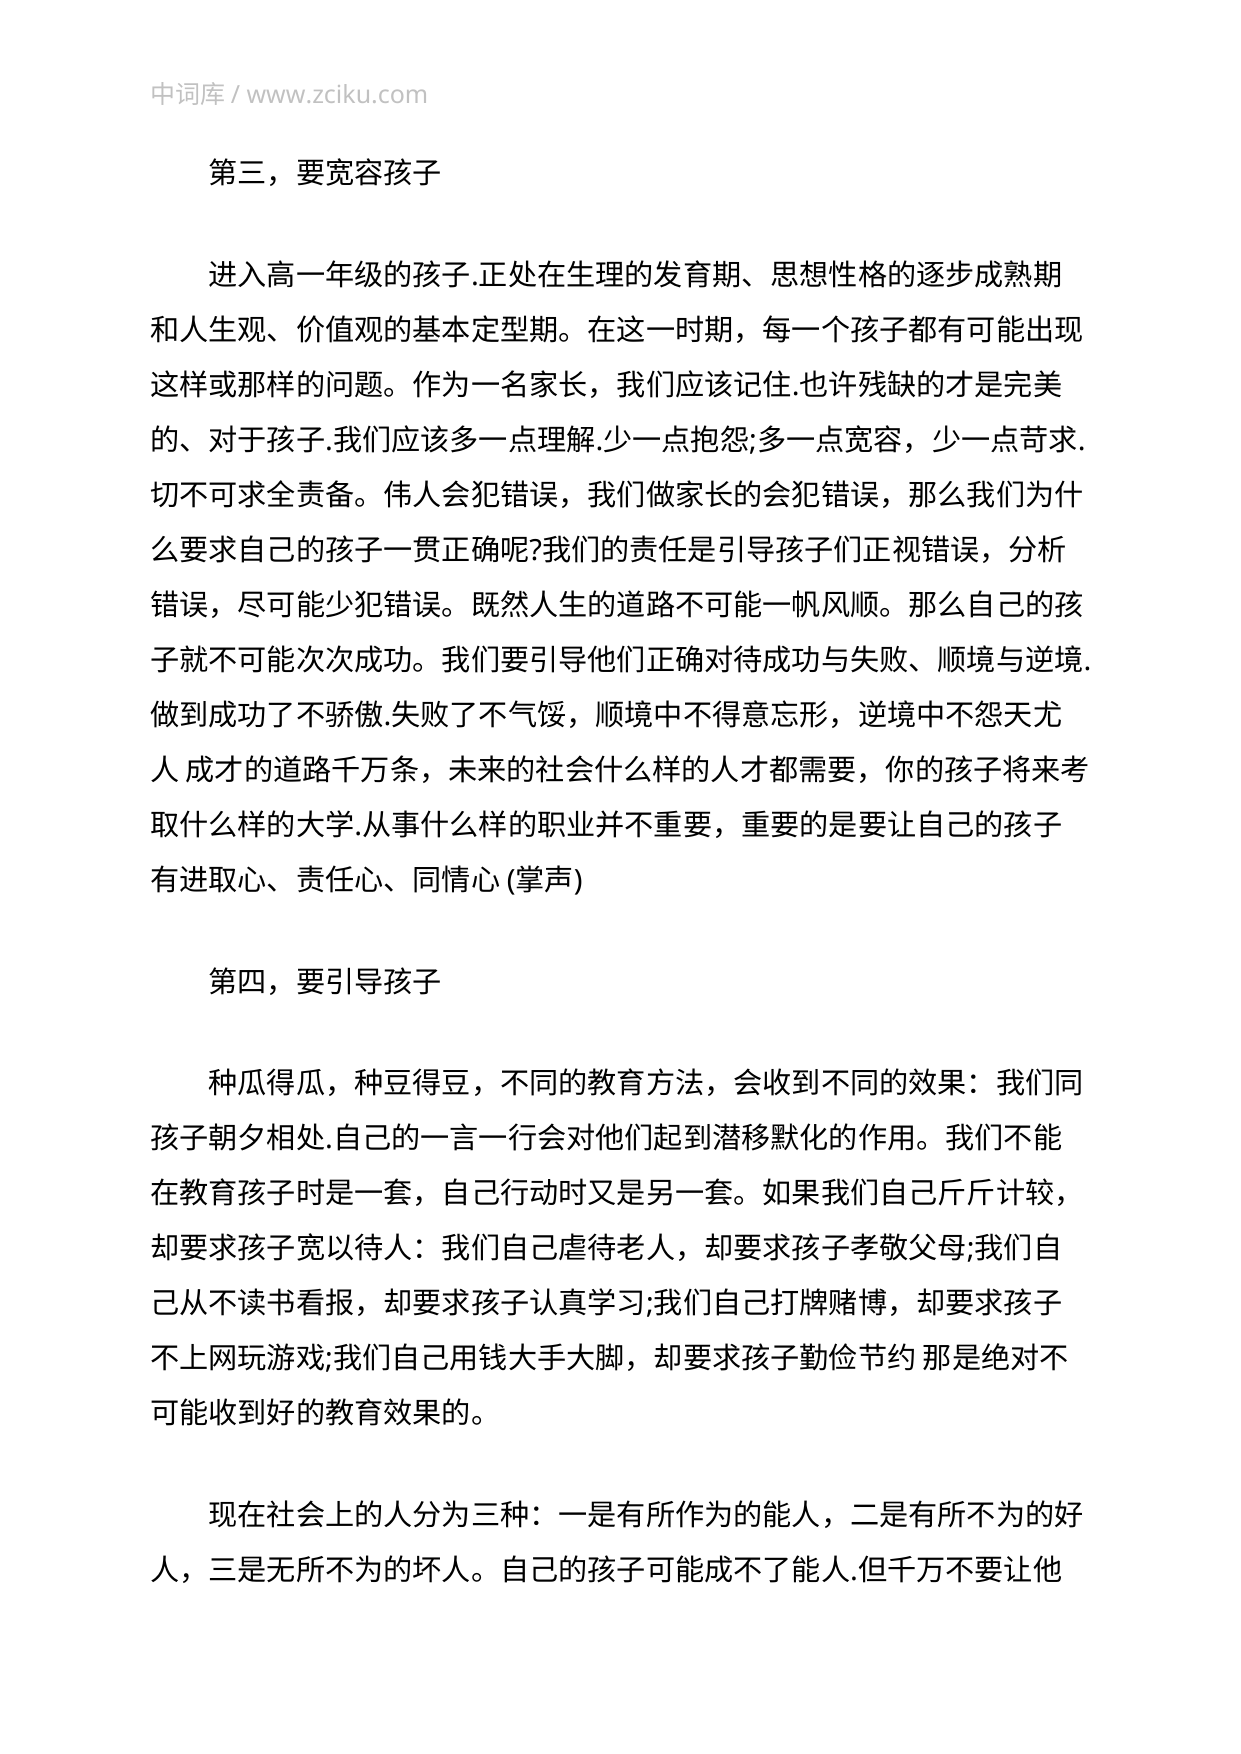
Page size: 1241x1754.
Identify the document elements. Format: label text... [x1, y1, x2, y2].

text 进入高一年级的孩子.正处在生理的发育期、思想性格的逐步成熟期和人生观、价值观的基本定型期。在这一时期，每一个孩子都有可能出现这样或那样的问题。作为一名家长，我们应该记住.也许残缺的才是完美的、对于孩子.我们应该多一点理解.少一点抱怨;多一点宽容，少一点苛求.切不可求全责备。伟人会犯错误，我们做家长的会犯错误，那么我们为什么要求自己的孩子一贯正确呢?我们的责任是引导孩子们正视错误，分析错误，尽可能少犯错误。既然人生的道路不可能一帆风顺。那么自己的孩子就不可能次次成功。我们要引导他们正确对待成功与失败、顺境与逆境.做到成功了不骄傲.失败了不气馁，顺境中不得意忘形，逆境中不怨天尤人 成才的道路千万条，未来的社会什么样的人才都需要，你的孩子将来考取什么样的大学.从事什么样的职业并不重要，重要的是要让自己的孩子有进取心、责任心、同情心 (掌声) [150, 252, 1090, 899]
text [150, 1492, 1090, 1589]
text 第四，要引导孩子 [150, 958, 1090, 1001]
text 第三，要宽容孩子 [150, 150, 1090, 192]
text 种瓜得瓜，种豆得豆，不同的教育方法，会收到不同的效果：我们同孩子朝夕相处.自己的一言一行会对他们起到潜移默化的作用。我们不能在教育孩子时是一套，自己行动时又是另一套。如果我们自己斤斤计较，却要求孩子宽以待人：我们自己虐待老人，却要求孩子孝敬父母;我们自己从不读书看报，却要求孩子认真学习;我们自己打牌赌博，却要求孩子不上网玩游戏;我们自己用钱大手大脚，却要求孩子勤俭节约 那是绝对不可能收到好的教育效果的。 [150, 1060, 1090, 1432]
